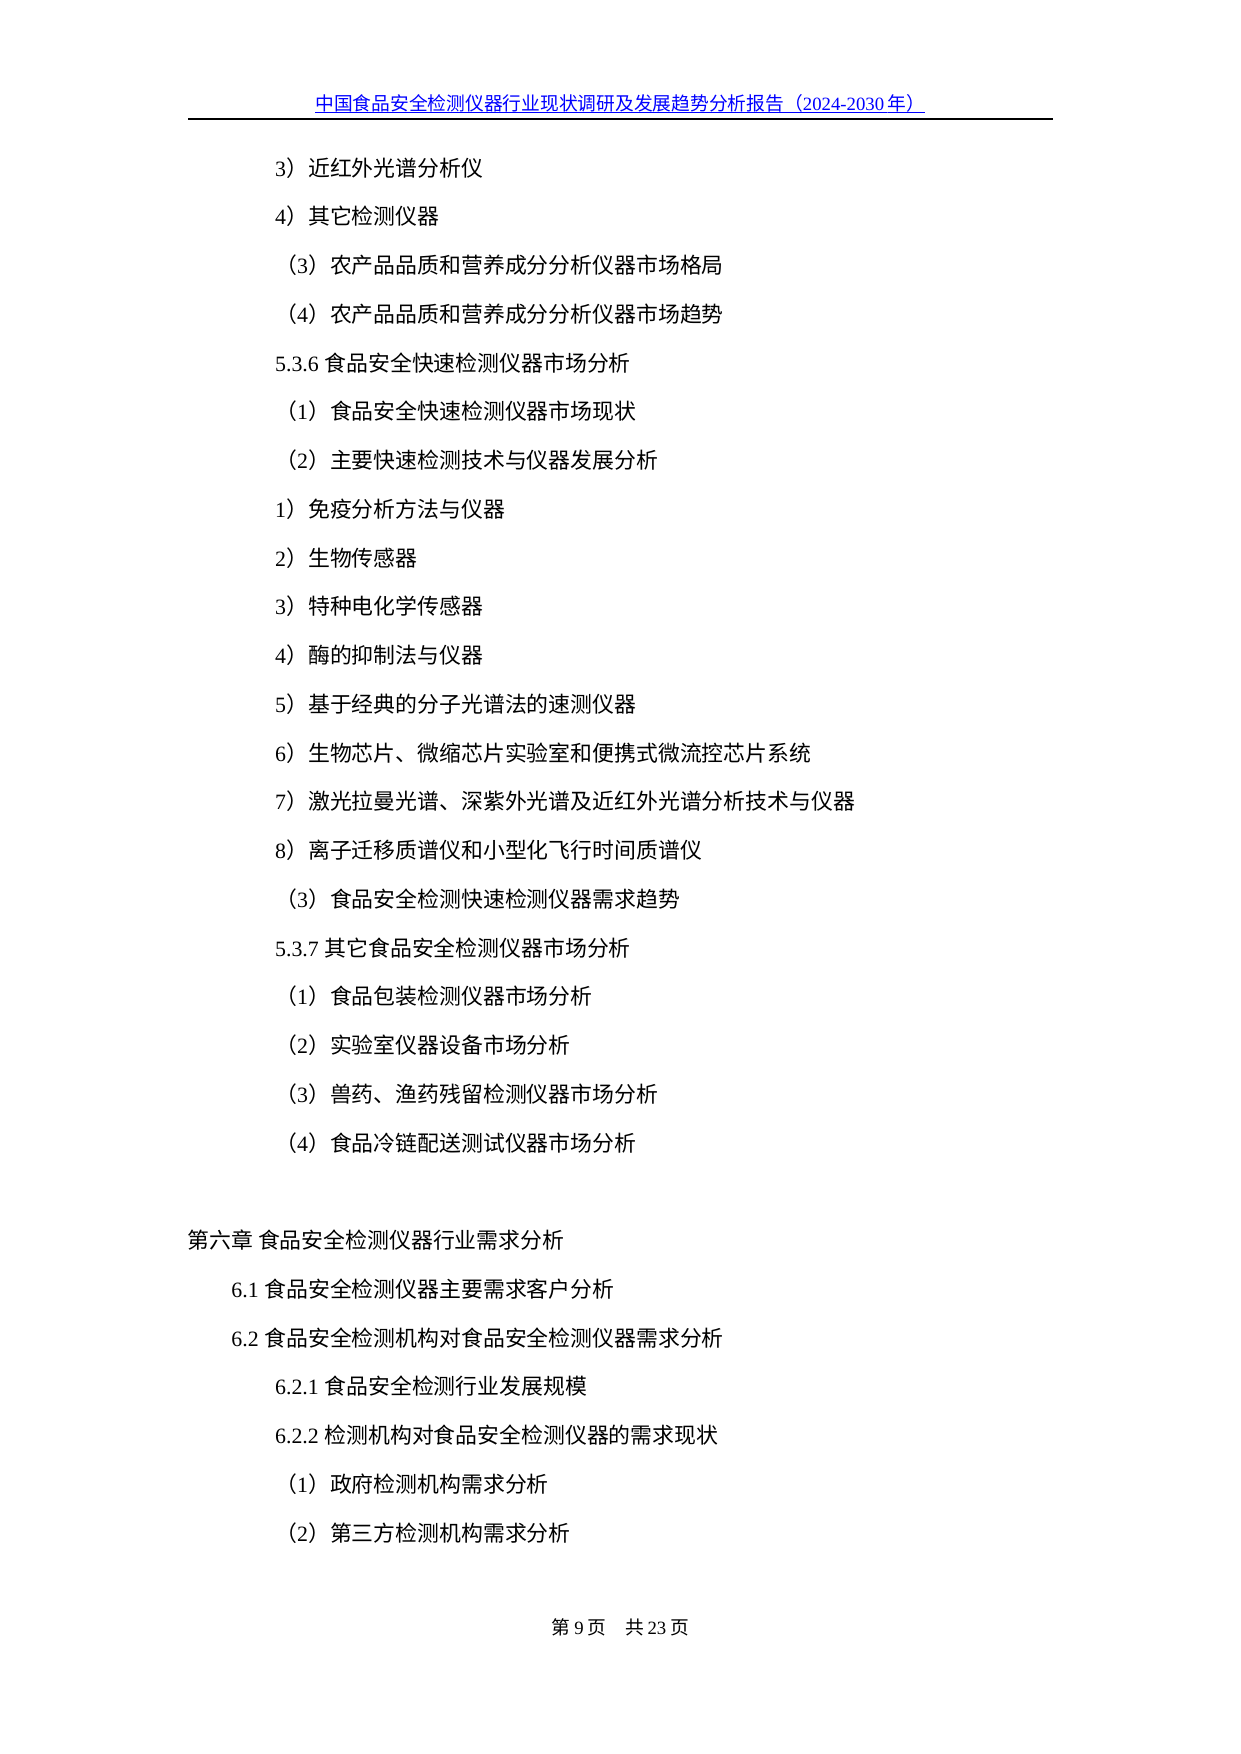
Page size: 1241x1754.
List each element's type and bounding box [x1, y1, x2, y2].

text [187, 150, 1053, 1548]
